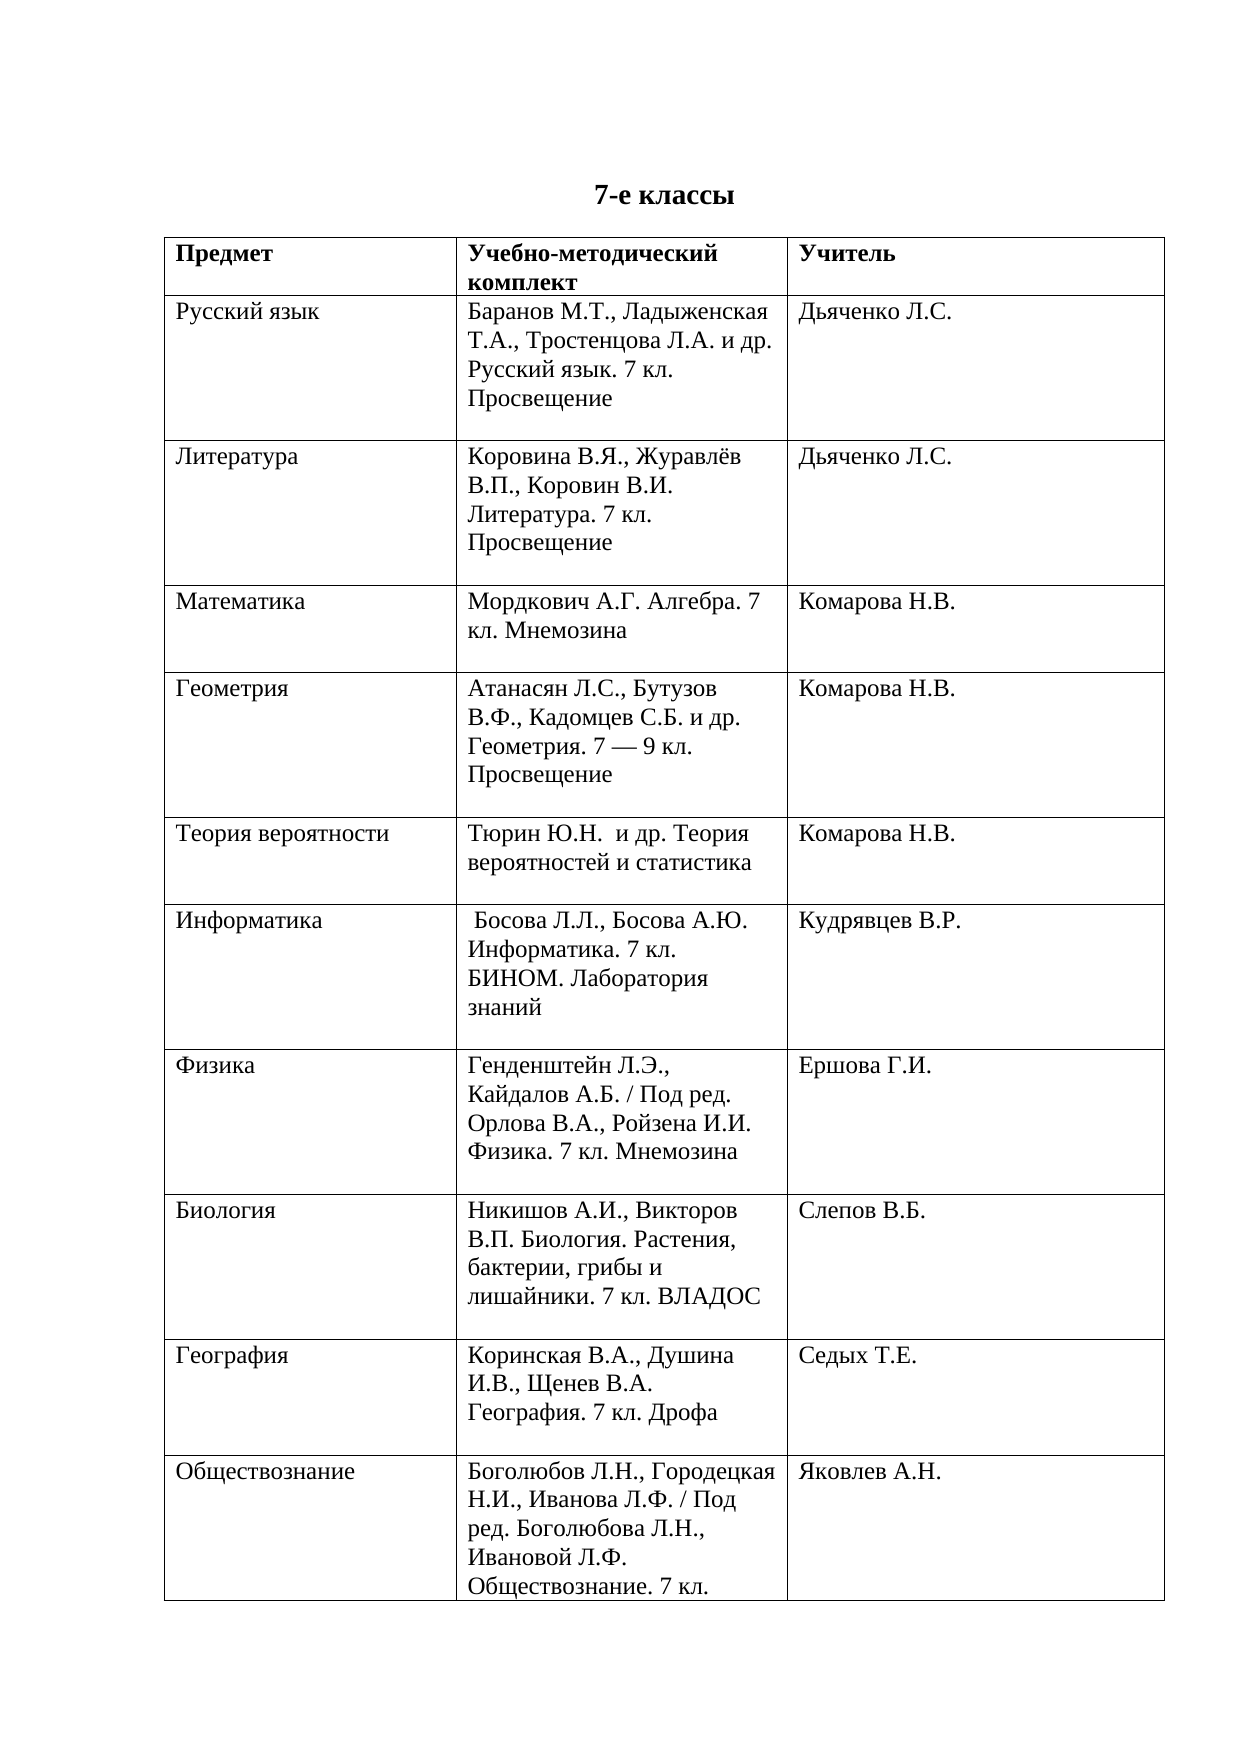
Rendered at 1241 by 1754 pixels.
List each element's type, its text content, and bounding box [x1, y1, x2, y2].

table_cell Литература [165, 441, 456, 585]
table_cell Яковлев А.Н. [788, 1456, 1164, 1599]
table_cell Атанасян Л.С., Бутузов В.Ф., Кадомцев С.Б. и др. Геометрия. 7 — 9 кл. Просвещение [457, 673, 787, 817]
table_header Предмет [165, 238, 456, 295]
text 7-е классы [177, 177, 1152, 211]
table_cell Дьяченко Л.С. [788, 441, 1164, 585]
table_cell География [165, 1340, 456, 1455]
table_cell Слепов В.Б. [788, 1195, 1164, 1339]
table_cell Информатика [165, 905, 456, 1049]
table_cell Тюрин Ю.Н. и др. Теория вероятностей и статистика [457, 818, 787, 904]
table_cell Босова Л.Л., Босова А.Ю. Информатика. 7 кл. БИНОМ. Лаборатория знаний [457, 905, 787, 1049]
table_cell Комарова Н.В. [788, 673, 1164, 817]
table_header Учебно-методический комплект [457, 238, 787, 295]
table_cell Генденштейн Л.Э., Кайдалов А.Б. / Под ред. Орлова В.А., Ройзена И.И. Физика. 7 кл. Мнемозина [457, 1050, 787, 1194]
table_cell Геометрия [165, 673, 456, 817]
table_cell Никишов А.И., Викторов В.П. Биология. Растения, бактерии, грибы и лишайники. 7 кл. ВЛАДОС [457, 1195, 787, 1339]
table_cell Ершова Г.И. [788, 1050, 1164, 1194]
table_cell Седых Т.Е. [788, 1340, 1164, 1455]
table_cell Физика [165, 1050, 456, 1194]
table_cell Коровина В.Я., Журавлёв В.П., Коровин В.И. Литература. 7 кл. Просвещение [457, 441, 787, 585]
table_cell Кудрявцев В.Р. [788, 905, 1164, 1049]
table_cell Коринская В.А., Душина И.В., Щенев В.А. География. 7 кл. Дрофа [457, 1340, 787, 1455]
table_cell Комарова Н.В. [788, 586, 1164, 672]
table_cell Баранов М.Т., Ладыженская Т.А., Тростенцова Л.А. и др. Русский язык. 7 кл. Просвещение [457, 296, 787, 440]
table_cell Теория вероятности [165, 818, 456, 904]
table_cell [457, 1456, 787, 1599]
table_cell Обществознание [165, 1456, 456, 1599]
table_cell Русский язык [165, 296, 456, 440]
table_header Учитель [788, 238, 1164, 295]
table_cell Математика [165, 586, 456, 672]
table_cell Мордкович А.Г. Алгебра. 7 кл. Мнемозина [457, 586, 787, 672]
table_cell Биология [165, 1195, 456, 1339]
table_cell Дьяченко Л.С. [788, 296, 1164, 440]
table_cell Комарова Н.В. [788, 818, 1164, 904]
